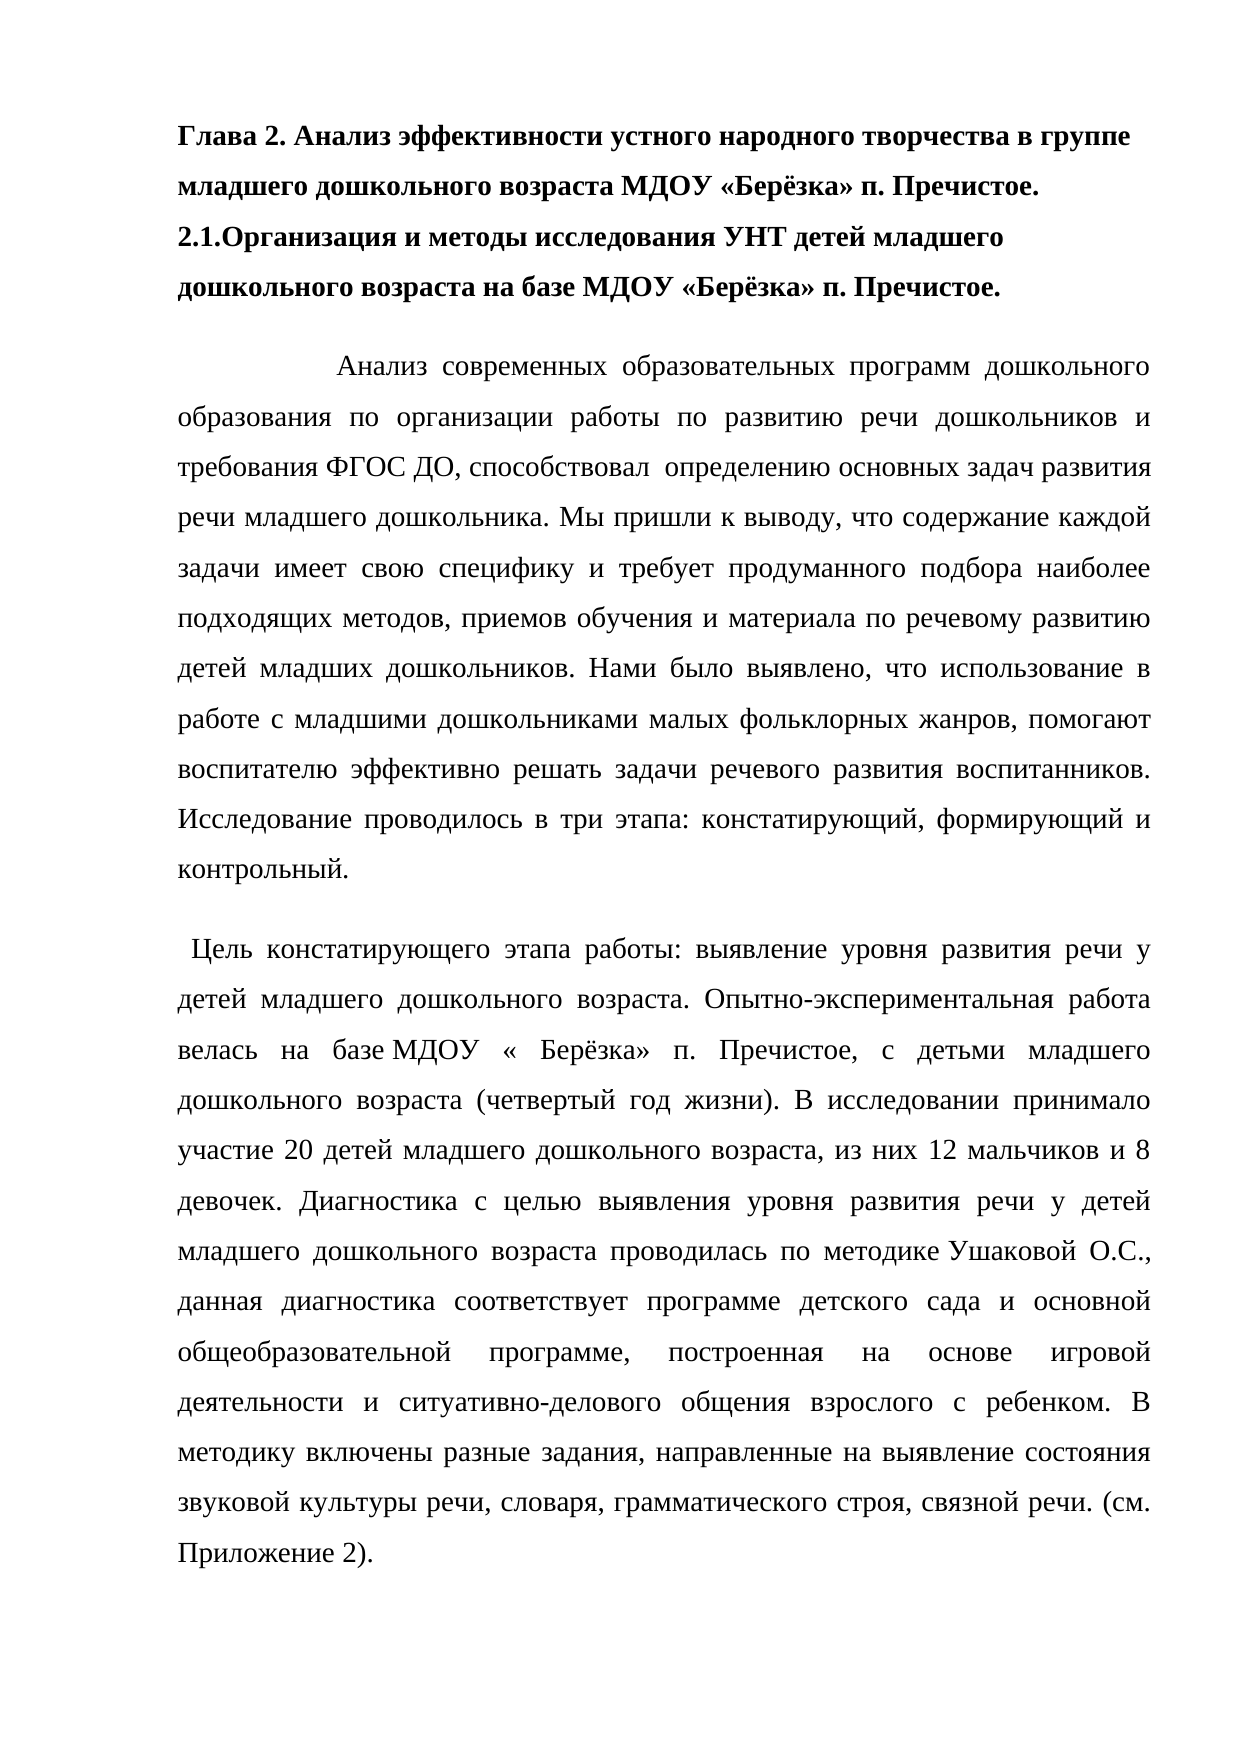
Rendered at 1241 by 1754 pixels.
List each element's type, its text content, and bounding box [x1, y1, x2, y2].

text Анализ современных образовательных программ дошкольного образования по организации работы по развитию речи дошкольников и требования ФГОС ДО, способствовал определению основных задач развития речи младшего дошкольника. Мы пришли к выводу, что содержание каждой задачи имеет свою специфику и требует продуманного подбора наиболее подходящих методов, приемов обучения и материала по речевому развитию детей младших дошкольников. Нами было выявлено, что использование в работе с младшими дошкольниками малых фольклорных жанров, помогают воспитателю эффективно решать задачи речевого развития воспитанников. Исследование проводилось в три этапа: констатирующий, формирующий и контрольный. [177, 348, 1152, 885]
text Цель констатирующего этапа работы: выявление уровня развития речи у детей младшего дошкольного возраста. Опытно-экспериментальная работа велась на базе МДОУ « Берёзка» п. Пречистое, с детьми младшего дошкольного возраста (четвертый год жизни). В исследовании принимало участие 20 детей младшего дошкольного возраста, из них 12 мальчиков и 8 девочек. Диагностика с целью выявления уровня развития речи у детей младшего дошкольного возраста проводилась по методике Ушаковой О.С., данная диагностика соответствует программе детского сада и основной общеобразовательной программе, построенная на основе игровой деятельности и ситуативно-делового общения взрослого с ребенком. В методику включены разные задания, направленные на выявление состояния звуковой культуры речи, словаря, грамматического строя, связной речи. (см. Приложение 2). [177, 931, 1152, 1568]
text Глава 2. Анализ эффективности устного народного творчества в группе младшего дошкольного возраста МДОУ «Берёзка» п. Пречистое. 2.1.Организация и методы исследования УНТ детей младшего дошкольного возраста на базе МДОУ «Берёзка» п. Пречистое. [177, 118, 1152, 303]
